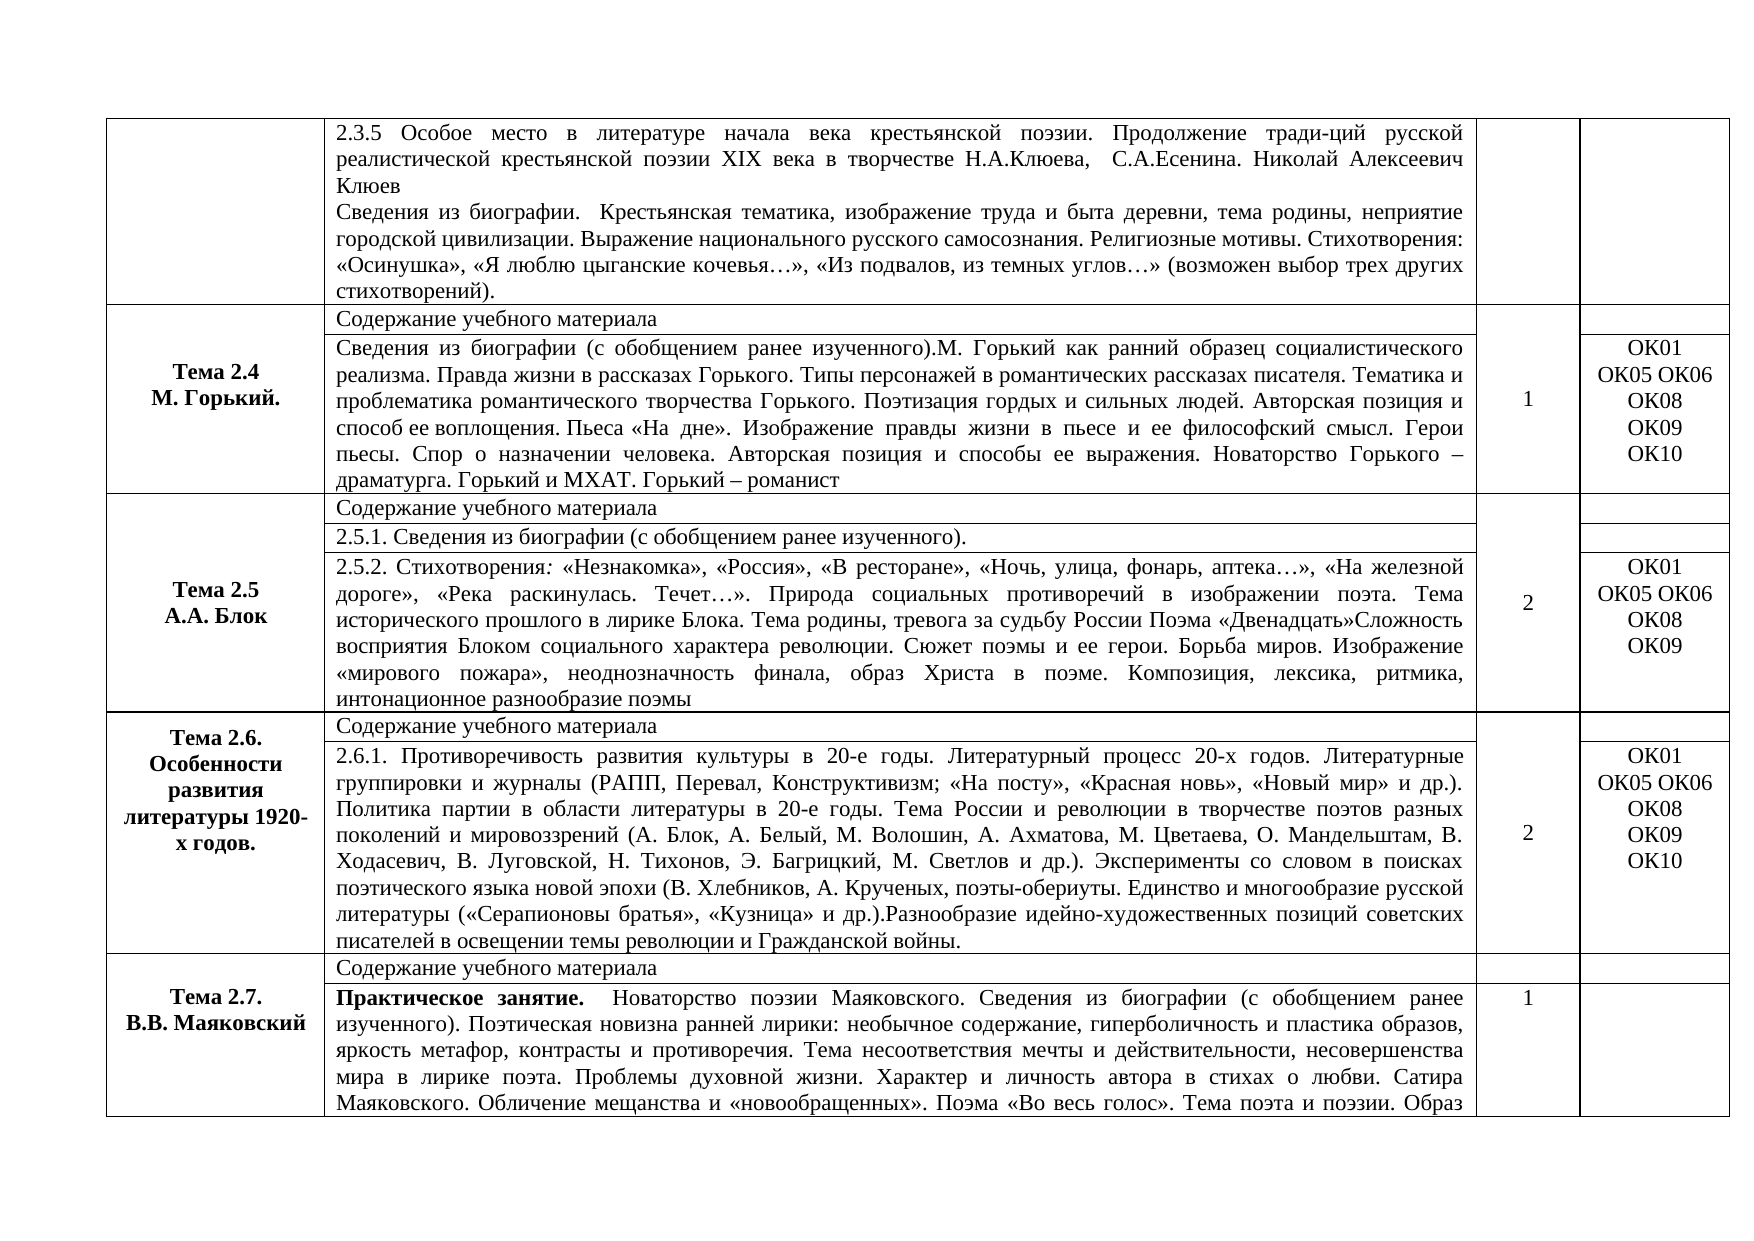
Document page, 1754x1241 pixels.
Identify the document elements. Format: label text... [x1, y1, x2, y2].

table_cell 1 [1477, 984, 1579, 1116]
table_cell 2.5.1. Сведения из биографии (с обобщением ранее изученного). [325, 524, 1476, 552]
table_cell [1581, 954, 1729, 983]
table_cell [1581, 713, 1729, 741]
table_cell Содержание учебного материала [325, 954, 1476, 983]
table_cell Сведения из биографии (с обобщением ранее изученного).М. Горький как ранний образец социалистического реализма. Правда жизни в рассказах Горького. Типы персонажей в романтических рассказах писателя. Тематика и проблематика романтического творчества Горького. Поэтизация гордых и сильных людей. Авторская позиция и способ ее воплощения. Пьеса «На дне». Изображение правды жизни в пьесе и ее философский смысл. Герои пьесы. Спор о назначении человека. Авторская позиция и способы ее выражения. Новаторство Горького – драматурга. Горький и МХАТ. Горький – романист [325, 335, 1476, 493]
table_cell 2 [1477, 494, 1579, 711]
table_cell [325, 984, 1476, 1116]
table_cell 1 [1477, 305, 1579, 493]
table_cell Содержание учебного материала [325, 494, 1476, 522]
table_cell Тема 2.5 А.А. Блок [107, 494, 324, 711]
table_cell [1581, 305, 1729, 333]
table_cell 2.3.5 Особое место в литературе начала века крестьянской поэзии. Продолжение тради-ций русской реалистической крестьянской поэзии XIX века в творчестве Н.А.Клюева, С.А.Есенина. Николай Алексеевич Клюев Сведения из биографии. Крестьянская тематика, изображение труда и быта деревни, тема родины, неприятие городской цивилизации. Выражение национального русского самосознания. Религиозные мотивы. Стихотворения: «Осинушка», «Я люблю цыганские кочевья…», «Из подвалов, из темных углов…» (возможен выбор трех других стихотворений). [325, 119, 1476, 304]
table_cell ОК01 ОК05 ОК06 ОК08 ОК09 ОК10 [1581, 335, 1729, 493]
table_cell ОК01 ОК05 ОК06 ОК08 ОК09 ОК10 [1581, 742, 1729, 953]
table_cell Содержание учебного материала [325, 713, 1476, 741]
table_cell ОК01 ОК05 ОК06 ОК08 ОК09 [1581, 553, 1729, 711]
table_cell Тема 2.6. Особенности развития литературы 1920-х годов. [107, 713, 324, 953]
table_cell 2 [1477, 713, 1579, 953]
table_cell Содержание учебного материала [325, 305, 1476, 333]
table_cell [1581, 984, 1729, 1116]
table_cell Тема 2.4 М. Горький. [107, 305, 324, 493]
table_cell 2.6.1. Противоречивость развития культуры в 20-е годы. Литературный процесс 20-х годов. Литературные группировки и журналы (РАПП, Перевал, Конструктивизм; «На посту», «Красная новь», «Новый мир» и др.). Политика партии в области литературы в 20-е годы. Тема России и революции в творчестве поэтов разных поколений и мировоззрений (А. Блок, А. Белый, М. Волошин, А. Ахматова, М. Цветаева, О. Мандельштам, В. Ходасевич, В. Луговской, Н. Тихонов, Э. Багрицкий, М. Светлов и др.). Эксперименты со словом в поисках поэтического языка новой эпохи (В. Хлебников, А. Крученых, поэты-обериуты. Единство и многообразие русской литературы («Серапионовы братья», «Кузница» и др.).Разнообразие идейно-художественных позиций советских писателей в освещении темы революции и Гражданской войны. [325, 742, 1476, 953]
table_cell [1581, 494, 1729, 522]
table_cell 2.5.2. Стихотворения: «Незнакомка», «Россия», «В ресторане», «Ночь, улица, фонарь, аптека…», «На железной дороге», «Река раскинулась. Течет…». Природа социальных противоречий в изображении поэта. Тема исторического прошлого в лирике Блока. Тема родины, тревога за судьбу России Поэма «Двенадцать»Сложность восприятия Блоком социального характера революции. Сюжет поэмы и ее герои. Борьба миров. Изображение «мирового пожара», неоднозначность финала, образ Христа в поэме. Композиция, лексика, ритмика, интонационное разнообразие поэмы [325, 553, 1476, 711]
table_cell [1477, 954, 1579, 983]
table_cell [1581, 119, 1729, 304]
table_cell [1581, 524, 1729, 552]
table_cell Тема 2.7. В.В. Маяковский [107, 954, 324, 1116]
